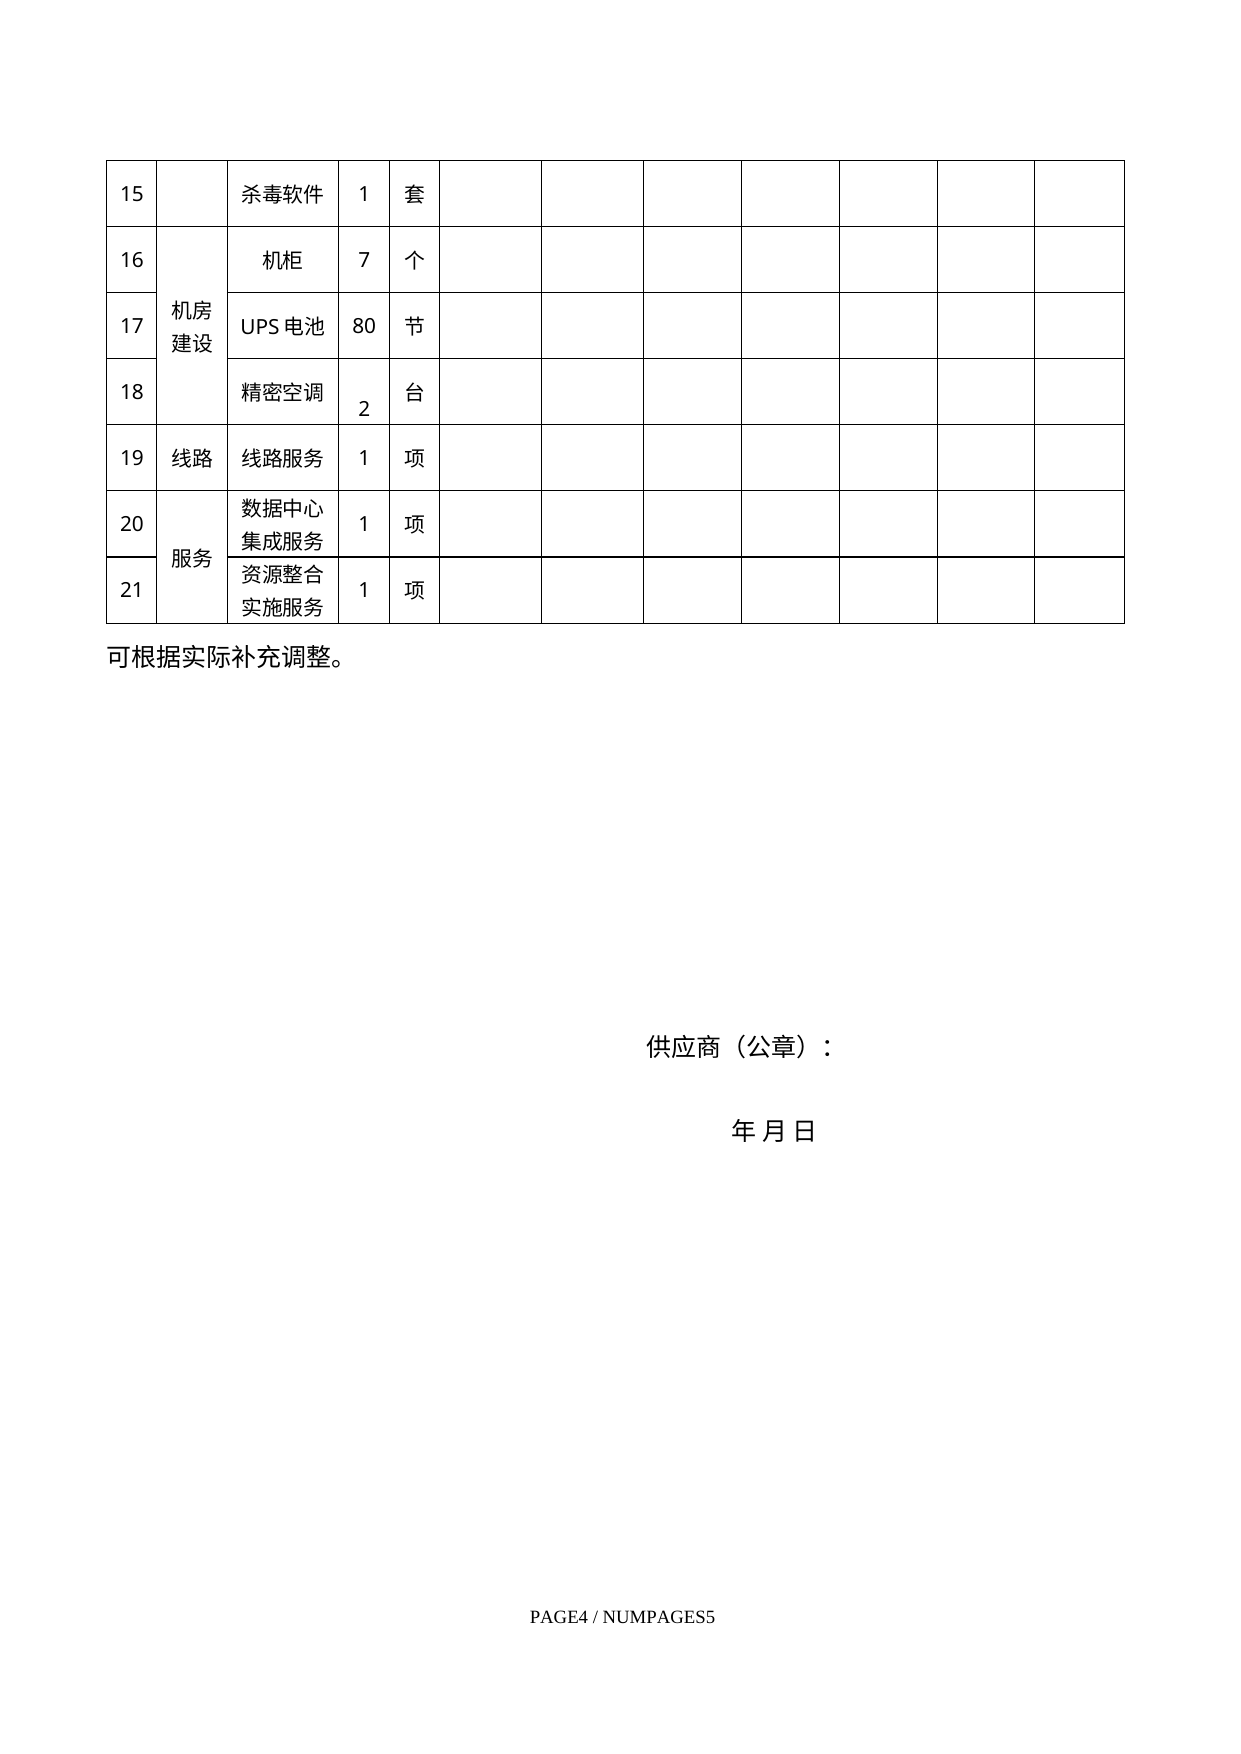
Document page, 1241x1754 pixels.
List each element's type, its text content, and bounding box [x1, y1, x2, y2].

table_cell 80 [339, 293, 389, 358]
table_cell [542, 227, 643, 292]
table_cell [938, 558, 1034, 622]
table_cell [440, 491, 541, 556]
table_cell [1035, 558, 1124, 622]
table_cell [742, 161, 839, 226]
table_cell 1 [339, 558, 389, 622]
text 年 月 日 [106, 1097, 1084, 1162]
table_cell 线路 [157, 425, 227, 490]
table_cell 节 [390, 293, 439, 358]
table_cell UPS电池 [228, 293, 338, 358]
table_cell 项 [390, 558, 439, 622]
table_cell [644, 558, 741, 622]
table_cell [1035, 425, 1124, 490]
table_cell [742, 491, 839, 556]
table_cell [644, 359, 741, 424]
table_cell [1035, 161, 1124, 226]
table_cell [742, 227, 839, 292]
table_cell 19 [107, 425, 156, 490]
table_cell [644, 491, 741, 556]
table_cell [1035, 491, 1124, 556]
table_cell [742, 293, 839, 358]
table_cell [440, 558, 541, 622]
table_cell [440, 425, 541, 490]
table_cell 2 [339, 359, 389, 424]
table_cell [440, 359, 541, 424]
table_cell [644, 425, 741, 490]
table_cell [840, 161, 937, 226]
table_cell [542, 491, 643, 556]
table_cell [840, 359, 937, 424]
table_cell 杀毒软件 [228, 161, 338, 226]
table_cell 资源整合实施服务 [228, 558, 338, 622]
table_cell 18 [107, 359, 156, 424]
table_cell [542, 161, 643, 226]
table_cell 线路服务 [228, 425, 338, 490]
table_cell 台 [390, 359, 439, 424]
table_cell [938, 425, 1034, 490]
table_cell [840, 293, 937, 358]
table_cell [840, 558, 937, 622]
table_cell [542, 425, 643, 490]
table_cell [644, 227, 741, 292]
table_cell [542, 293, 643, 358]
table_cell [440, 227, 541, 292]
table_cell 16 [107, 227, 156, 292]
table_cell [440, 293, 541, 358]
text 供应商（公章）： [646, 1013, 1134, 1078]
table_cell [742, 558, 839, 622]
table_cell [938, 359, 1034, 424]
table_cell 项 [390, 491, 439, 556]
table_cell [1035, 227, 1124, 292]
table_cell 1 [339, 425, 389, 490]
table_cell [938, 293, 1034, 358]
table_cell 机房建设 [157, 227, 227, 424]
table_cell 精密空调 [228, 359, 338, 424]
table_cell 1 [339, 161, 389, 226]
table_cell 7 [339, 227, 389, 292]
table_cell [742, 425, 839, 490]
table_cell [742, 359, 839, 424]
table_cell [542, 558, 643, 622]
table_cell [542, 359, 643, 424]
table_cell [644, 293, 741, 358]
table_cell 项 [390, 425, 439, 490]
table_cell [938, 227, 1034, 292]
table_cell [938, 161, 1034, 226]
table_cell [840, 491, 937, 556]
table_cell [644, 161, 741, 226]
table_cell 服务 [157, 491, 227, 622]
table_cell 21 [107, 558, 156, 622]
table_cell 17 [107, 293, 156, 358]
table_cell 机柜 [228, 227, 338, 292]
table_cell [840, 227, 937, 292]
table_cell 15 [107, 161, 156, 226]
table_cell 套 [390, 161, 439, 226]
table_cell [840, 425, 937, 490]
table_cell 个 [390, 227, 439, 292]
table_cell [1035, 293, 1124, 358]
table_cell [938, 491, 1034, 556]
table_cell [440, 161, 541, 226]
text 可根据实际补充调整。 [106, 623, 1134, 688]
table_cell 1 [339, 491, 389, 556]
table_cell 20 [107, 491, 156, 556]
table_cell 数据中心集成服务 [228, 491, 338, 556]
table_cell [1035, 359, 1124, 424]
